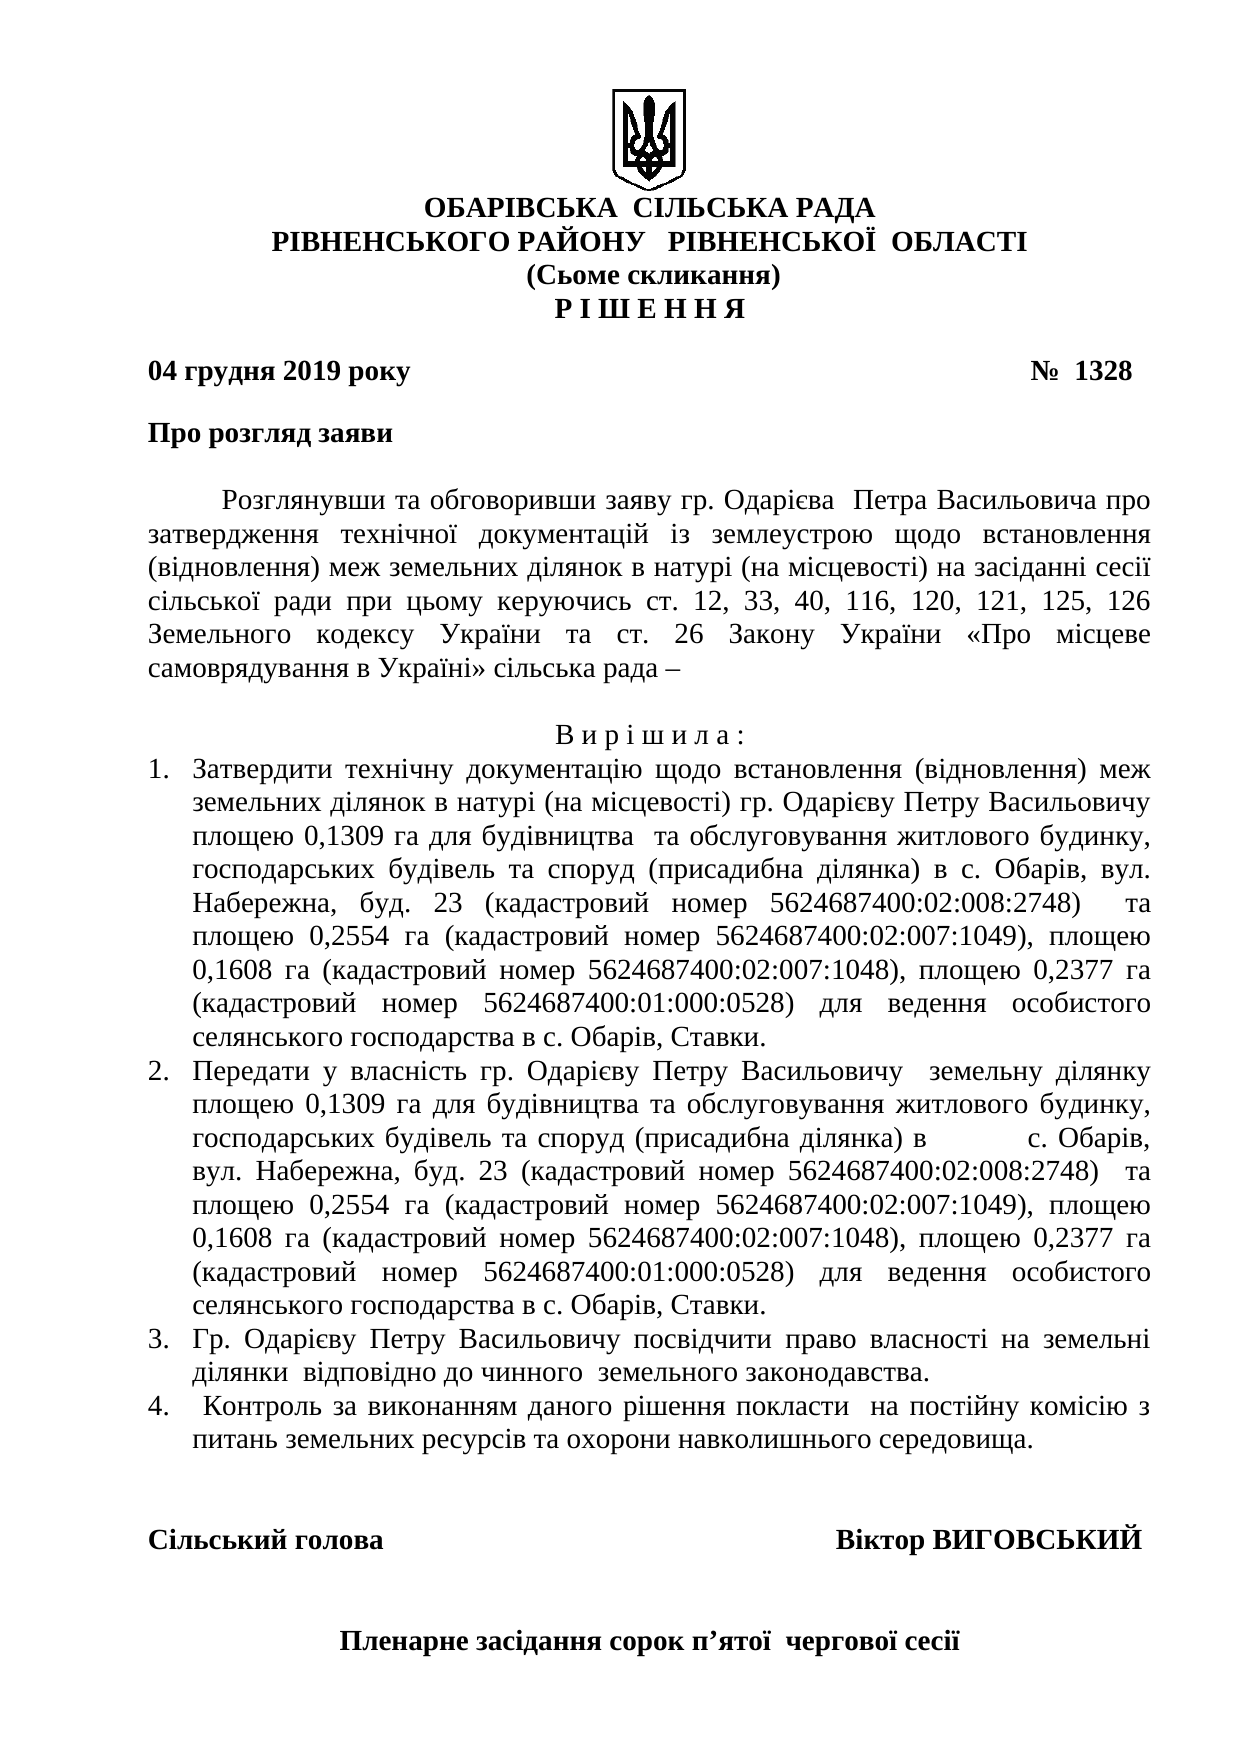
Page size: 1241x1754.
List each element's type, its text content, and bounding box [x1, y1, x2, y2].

picture [612, 88, 688, 191]
text Про розгляд заяви [148, 415, 1152, 449]
list Контроль за виконанням даного рішення покласти на постійну комісію з питань земельних ресурсів та охорони навколишнього середовища. [148, 1388, 1152, 1455]
list Затвердити технічну документацію щодо встановлення (відновлення) меж земельних ділянок в натурі (на місцевості) гр. Одарієву Петру Васильовичу площею 0,1309 га для будівництва та обслуговування житлового будинку, господарських будівель та споруд (присадибна ділянка) в с. Обарів, вул. Набережна, буд. 23 (кадастровий номер 5624687400:02:008:2748) та площею 0,2554 га (кадастровий номер 5624687400:02:007:1049), площею 0,1608 га (кадастровий номер 5624687400:02:007:1048), площею 0,2377 га (кадастровий номер 5624687400:01:000:0528) для ведення особистого селянського господарства в с. Обарів, Ставки. [148, 751, 1152, 1053]
text Сільський голова Віктор ВИГОВСЬКИЙ [148, 1522, 1152, 1556]
text 04 грудня 2019 року № 1328 [148, 353, 1152, 387]
text В и р і ш и л а : [148, 717, 1152, 751]
list Передати у власність гр. Одарієву Петру Васильовичу земельну ділянку площею 0,1309 га для будівництва та обслуговування житлового будинку, господарських будівель та споруд (присадибна ділянка) в с. Обарів, вул. Набережна, буд. 23 (кадастровий номер 5624687400:02:008:2748) та площею 0,2554 га (кадастровий номер 5624687400:02:007:1049), площею 0,1608 га (кадастровий номер 5624687400:02:007:1048), площею 0,2377 га (кадастровий номер 5624687400:01:000:0528) для ведення особистого селянського господарства в с. Обарів, Ставки. [148, 1053, 1152, 1321]
list Гр. Одарієву Петру Васильовичу посвідчити право власності на земельні ділянки відповідно до чинного земельного законодавства. [148, 1321, 1152, 1388]
text Пленарне засідання сорок п’ятої чергової сесії [148, 1623, 1152, 1656]
text Розглянувши та обговоривши заяву гр. Одарієва Петра Васильовича про затвердження технічної документацій із землеустрою щодо встановлення (відновлення) меж земельних ділянок в натурі (на місцевості) на засіданні сесії сільської ради при цьому керуючись ст. 12, 33, 40, 116, 120, 121, 125, 126 Земельного кодексу України та ст. 26 Закону України «Про місцеве самоврядування в Україні» сільська рада – [148, 482, 1152, 684]
text Р І Ш Е Н Н Я [148, 291, 1152, 324]
text РІВНЕНСЬКОГО РАЙОНУ РІВНЕНСЬКОЇ ОБЛАСТІ [148, 224, 1152, 257]
text (Сьоме скликання) [148, 257, 1152, 291]
text ОБАРІВСЬКА СІЛЬСЬКА РАДА [148, 190, 1152, 224]
